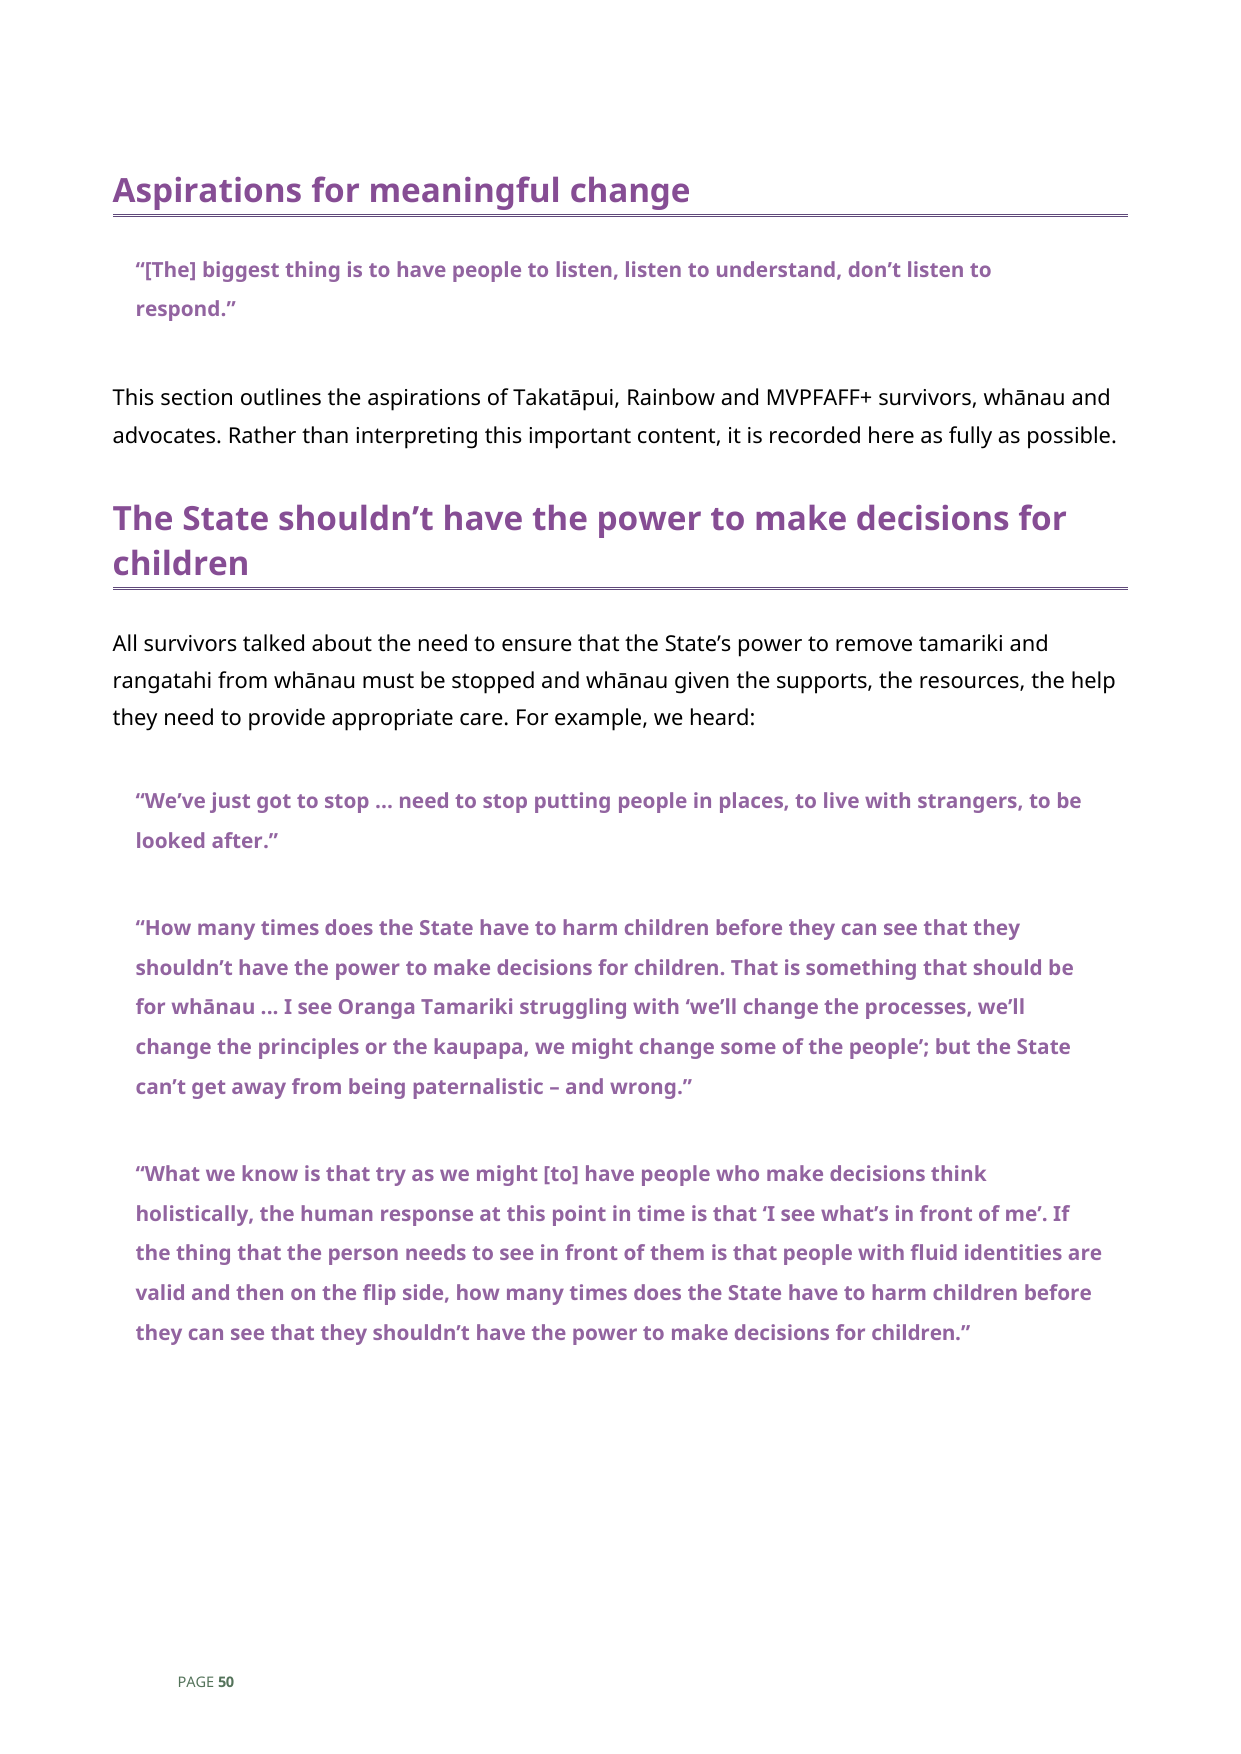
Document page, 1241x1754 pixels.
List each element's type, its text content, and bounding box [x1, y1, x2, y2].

text “We’ve just got to stop ... need to stop putting people in places, to live with strangers, to be looked after.” [135, 786, 1104, 854]
subtitle The State shouldn’t have the power to make decisions for children [112, 494, 1128, 590]
text “How many times does the State have to harm children before they can see that they shouldn’t have the power to make decisions for children. That is something that should be for whānau ... I see Oranga Tamariki struggling with ‘we’ll change the processes, we’ll change the principles or the kaupapa, we might change some of the people’; but the State can’t get away from being paternalistic – and wrong.” [135, 913, 1075, 1101]
list All survivors talked about the need to ensure that the State’s power to remove tamariki and rangatahi from whānau must be stopped and whānau given the supports, the resources, the help they need to provide appropriate care. For example, we heard: [112, 628, 1128, 732]
text “[The] biggest thing is to have people to listen, listen to understand, don’t listen to respond.” [135, 255, 1060, 323]
subtitle Aspirations for meaningful change [112, 167, 1128, 217]
text “What we know is that try as we might [to] have people who make decisions think holistically, the human response at this point in time is that ‘I see what’s in front of me’. If the thing that the person needs to see in front of them is that people with fluid identities are valid and then on the flip side, how many times does the State have to harm children before they can see that they shouldn’t have the power to make decisions for children.” [135, 1159, 1104, 1346]
list This section outlines the aspirations of Takatāpui, Rainbow and MVPFAFF+ survivors, whānau and advocates. Rather than interpreting this important content, it is recorded here as fully as possible. [112, 382, 1128, 449]
